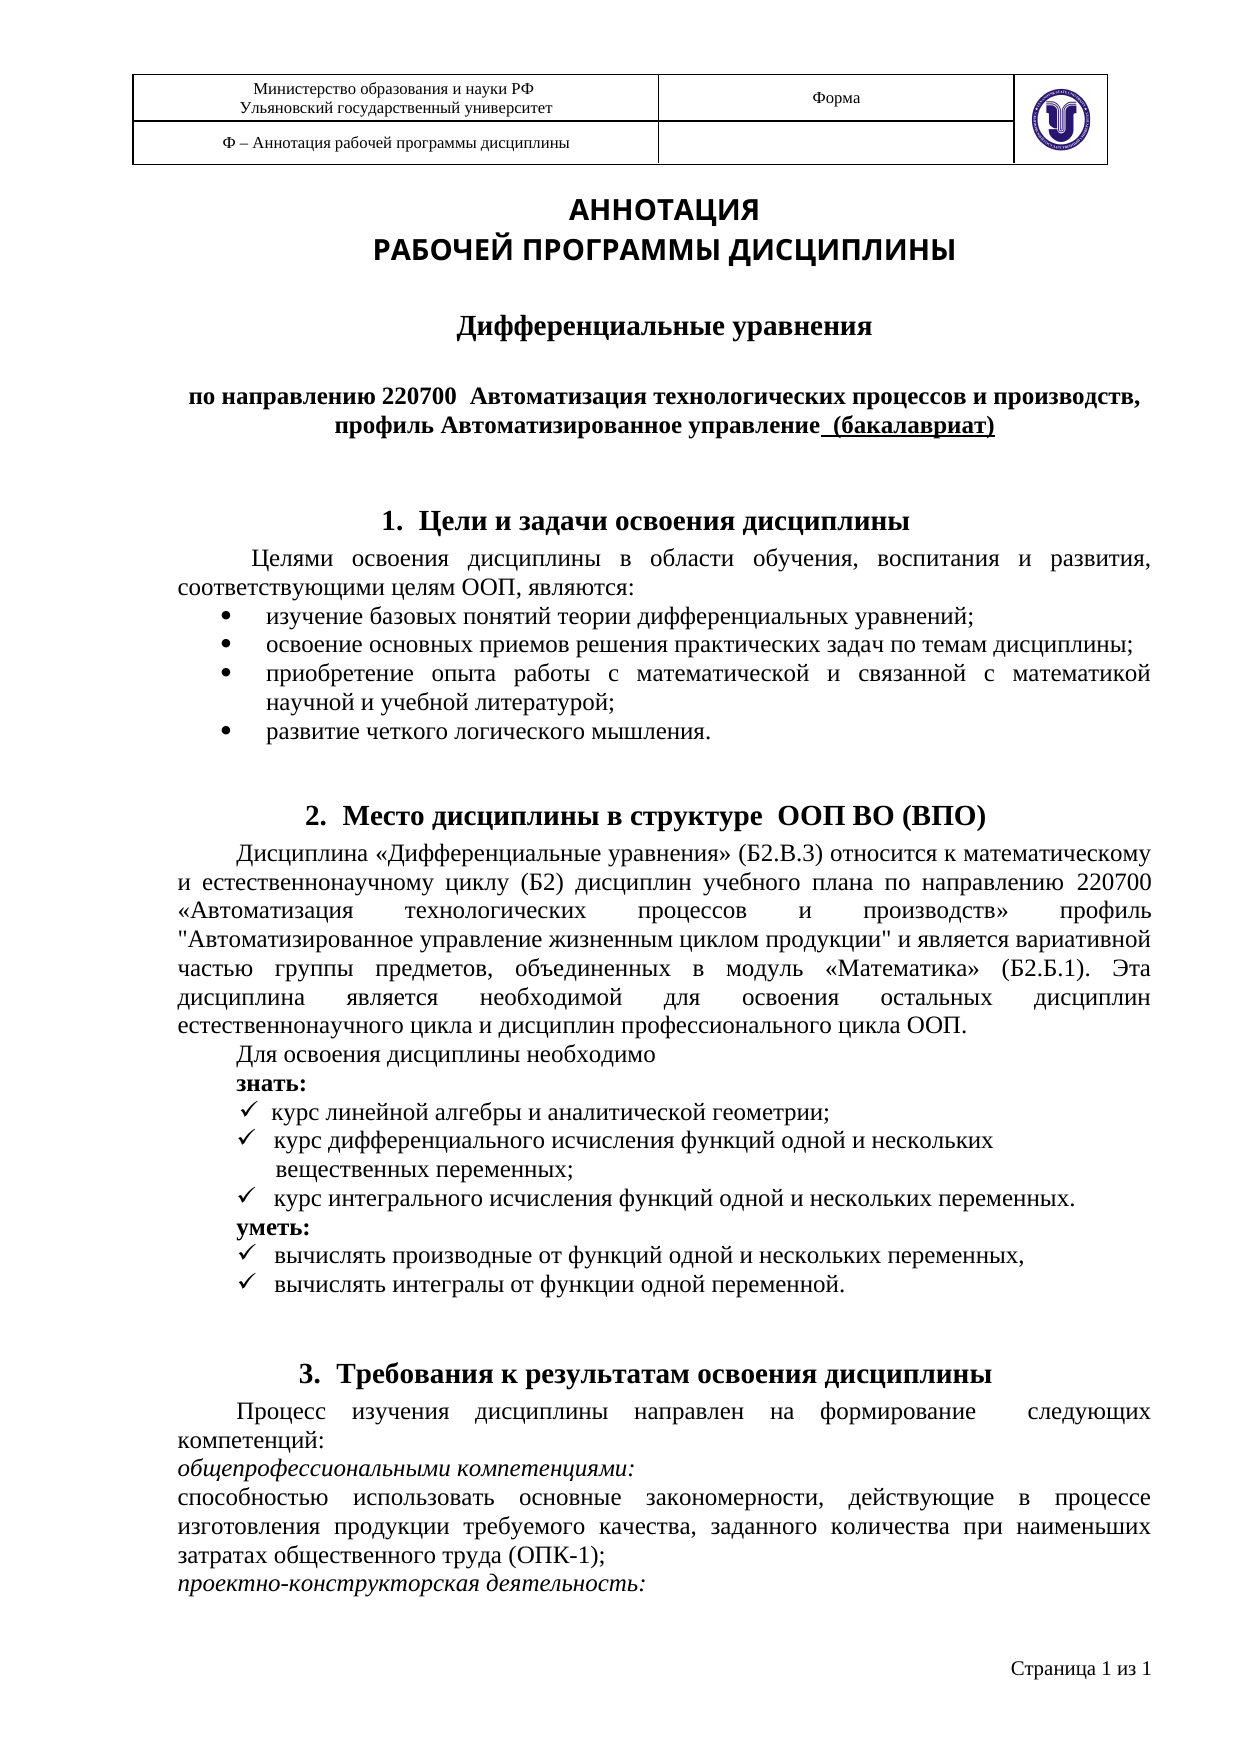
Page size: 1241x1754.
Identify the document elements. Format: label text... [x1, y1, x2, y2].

text Для освоения дисциплины необходимо [177, 1039, 1152, 1068]
text Дифференциальные уравнения [177, 308, 1152, 342]
list освоение основных приемов решения практических задач по темам дисциплины; [222, 629, 1152, 658]
text РАБОЧЕЙ ПРОГРАММЫ ДИСЦИПЛИНЫ [177, 229, 1152, 268]
text знать: [177, 1068, 1152, 1097]
text Дисциплина «Дифференциальные уравнения» (Б2.В.3) относится к математическому и естественнонаучному циклу (Б2) дисциплин учебного плана по направлению 220700 «Автоматизация технологических процессов и производств» профиль "Автоматизированное управление жизненным циклом продукции" и является вариативной частью группы предметов, объединенных в модуль «Математика» (Б2.Б.1). Эта дисциплина является необходимой для освоения остальных дисциплин естественнонаучного цикла и дисциплин профессионального цикла ООП. [177, 838, 1152, 1039]
text по направлению 220700 Автоматизация технологических процессов и производств, профиль Автоматизированное управление (бакалавриат) [177, 381, 1152, 439]
text проектно-конструкторская деятельность: [177, 1568, 1152, 1597]
list курс дифференциального исчисления функций одной и нескольких вещественных переменных; [236, 1126, 1152, 1183]
list развитие четкого логического мышления. [222, 716, 1152, 744]
text Место дисциплины в структуре ООП ВО (ВПО) [140, 798, 1152, 832]
list вычислять интегралы от функции одной переменной. [237, 1269, 1152, 1298]
list курс интегрального исчисления функций одной и нескольких переменных. [236, 1183, 1152, 1212]
picture [1031, 88, 1091, 151]
text способностью использовать основные закономерности, действующие в процессе изготовления продукции требуемого качества, заданного количества при наименьших затратах общественного труда (ОПК-1); [177, 1482, 1152, 1568]
list курс линейной алгебры и аналитической геометрии; [238, 1097, 1152, 1126]
text АННОТАЦИЯ [177, 189, 1152, 229]
list вычислять производные от функций одной и нескольких переменных, [237, 1241, 1152, 1269]
text уметь: [177, 1212, 1152, 1241]
text Процесс изучения дисциплины направлен на формирование следующих компетенций: [177, 1396, 1152, 1453]
text общепрофессиональными компетенциями: [177, 1453, 1152, 1482]
list приобретение опыта работы с математической и связанной с математикой научной и учебной литературой; [222, 658, 1152, 716]
text Целями освоения дисциплины в области обучения, воспитания и развития, соответствующими целям ООП, являются: [177, 543, 1152, 601]
text Цели и задачи освоения дисциплины [140, 503, 1152, 537]
text Требования к результатам освоения дисциплины [140, 1356, 1152, 1390]
list изучение базовых понятий теории дифференциальных уравнений; [222, 601, 1152, 629]
